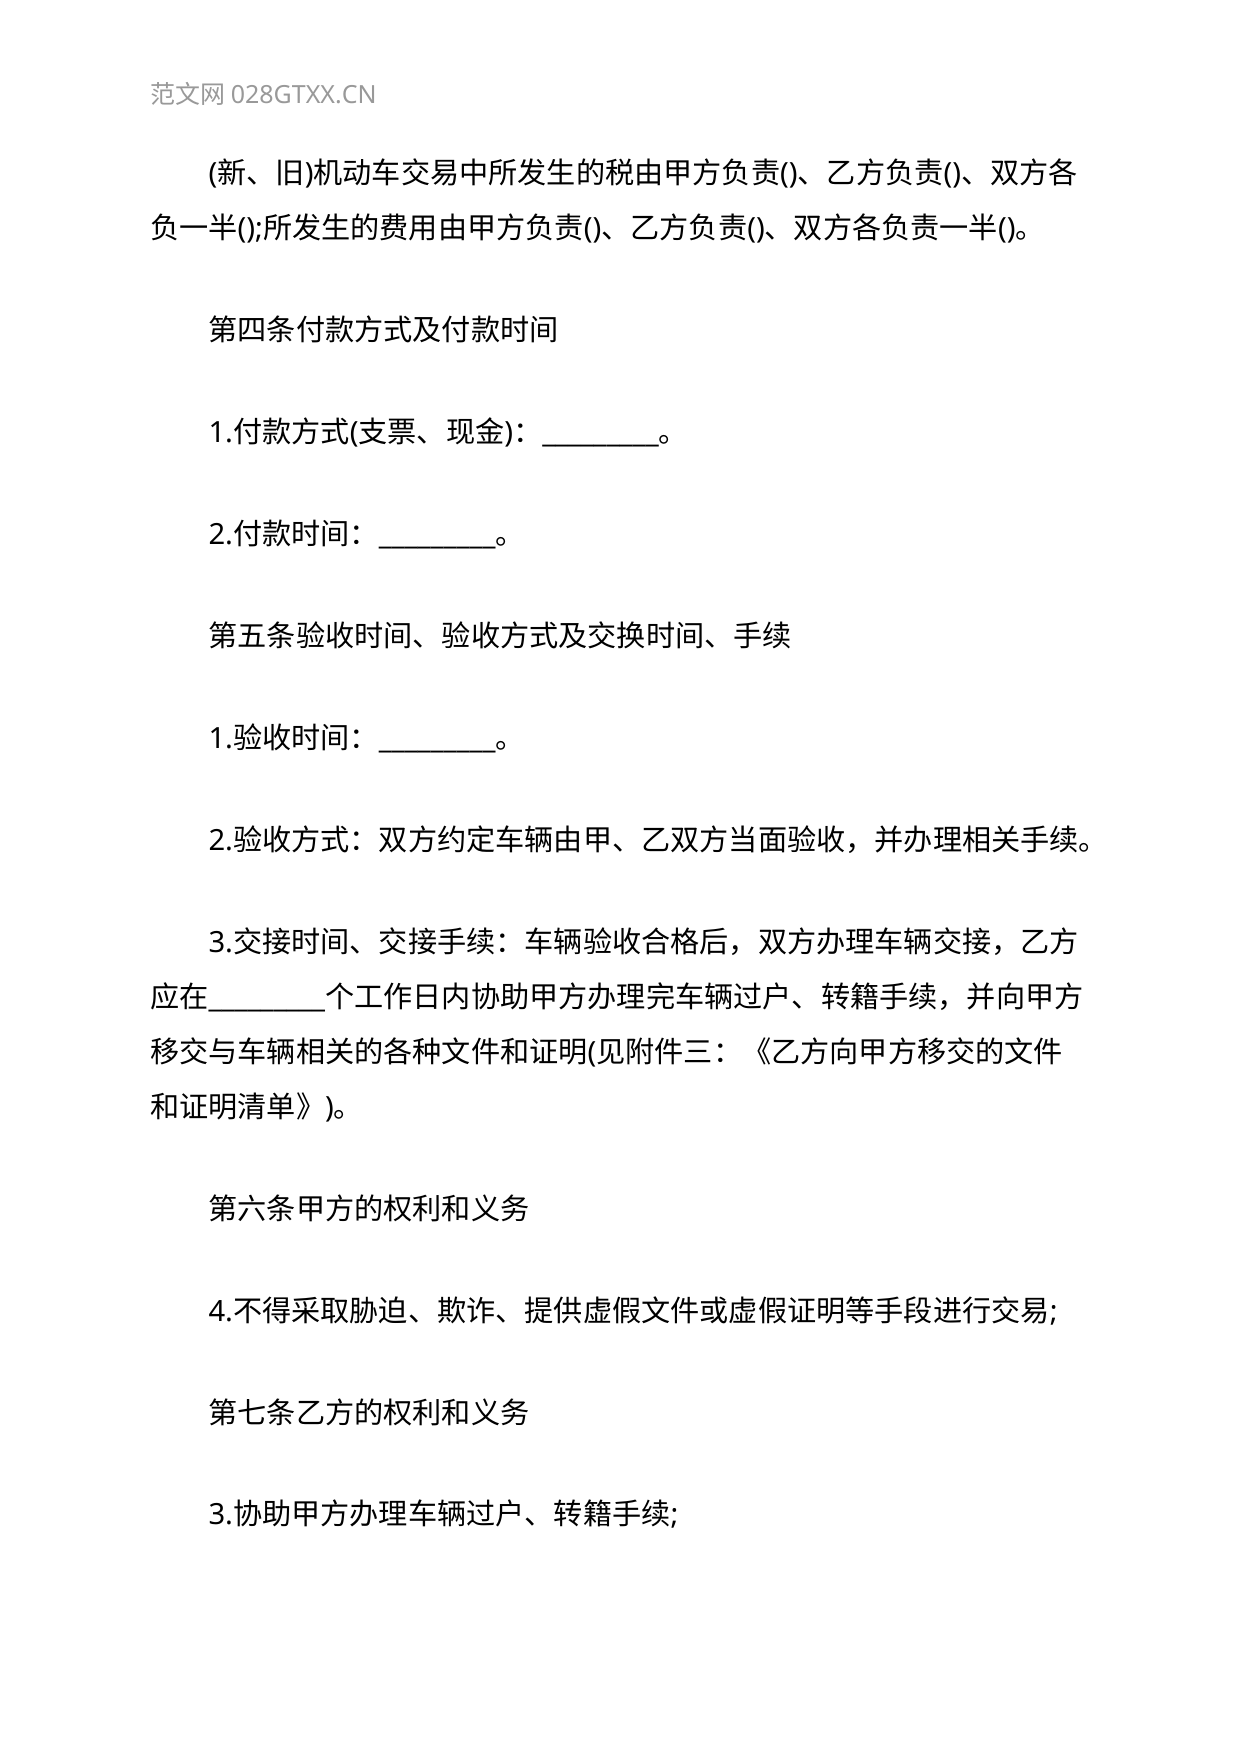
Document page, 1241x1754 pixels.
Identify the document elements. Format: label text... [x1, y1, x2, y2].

text 3.协助甲方办理车辆过户、转籍手续; [150, 1491, 1090, 1533]
text 1.验收时间：_________。 [150, 714, 1090, 757]
text 第七条乙方的权利和义务 [150, 1389, 1090, 1431]
text 1.付款方式(支票、现金)：_________。 [150, 409, 1090, 451]
text 第六条甲方的权利和义务 [150, 1185, 1090, 1228]
text 第五条验收时间、验收方式及交换时间、手续 [150, 613, 1090, 655]
text 3.交接时间、交接手续：车辆验收合格后，双方办理车辆交接，乙方应在_________个工作日内协助甲方办理完车辆过户、转籍手续，并向甲方移交与车辆相关的各种文件和证明(见附件三：《乙方向甲方移交的文件和证明清单》)。 [150, 918, 1090, 1126]
text 2.验收方式：双方约定车辆由甲、乙双方当面验收，并办理相关手续。 [150, 816, 1090, 859]
text 4.不得采取胁迫、欺诈、提供虚假文件或虚假证明等手段进行交易; [150, 1287, 1090, 1329]
text 第四条付款方式及付款时间 [150, 307, 1090, 349]
text 2.付款时间：_________。 [150, 511, 1090, 553]
text (新、旧)机动车交易中所发生的税由甲方负责()、乙方负责()、双方各负一半();所发生的费用由甲方负责()、乙方负责()、双方各负责一半()。 [150, 150, 1090, 247]
